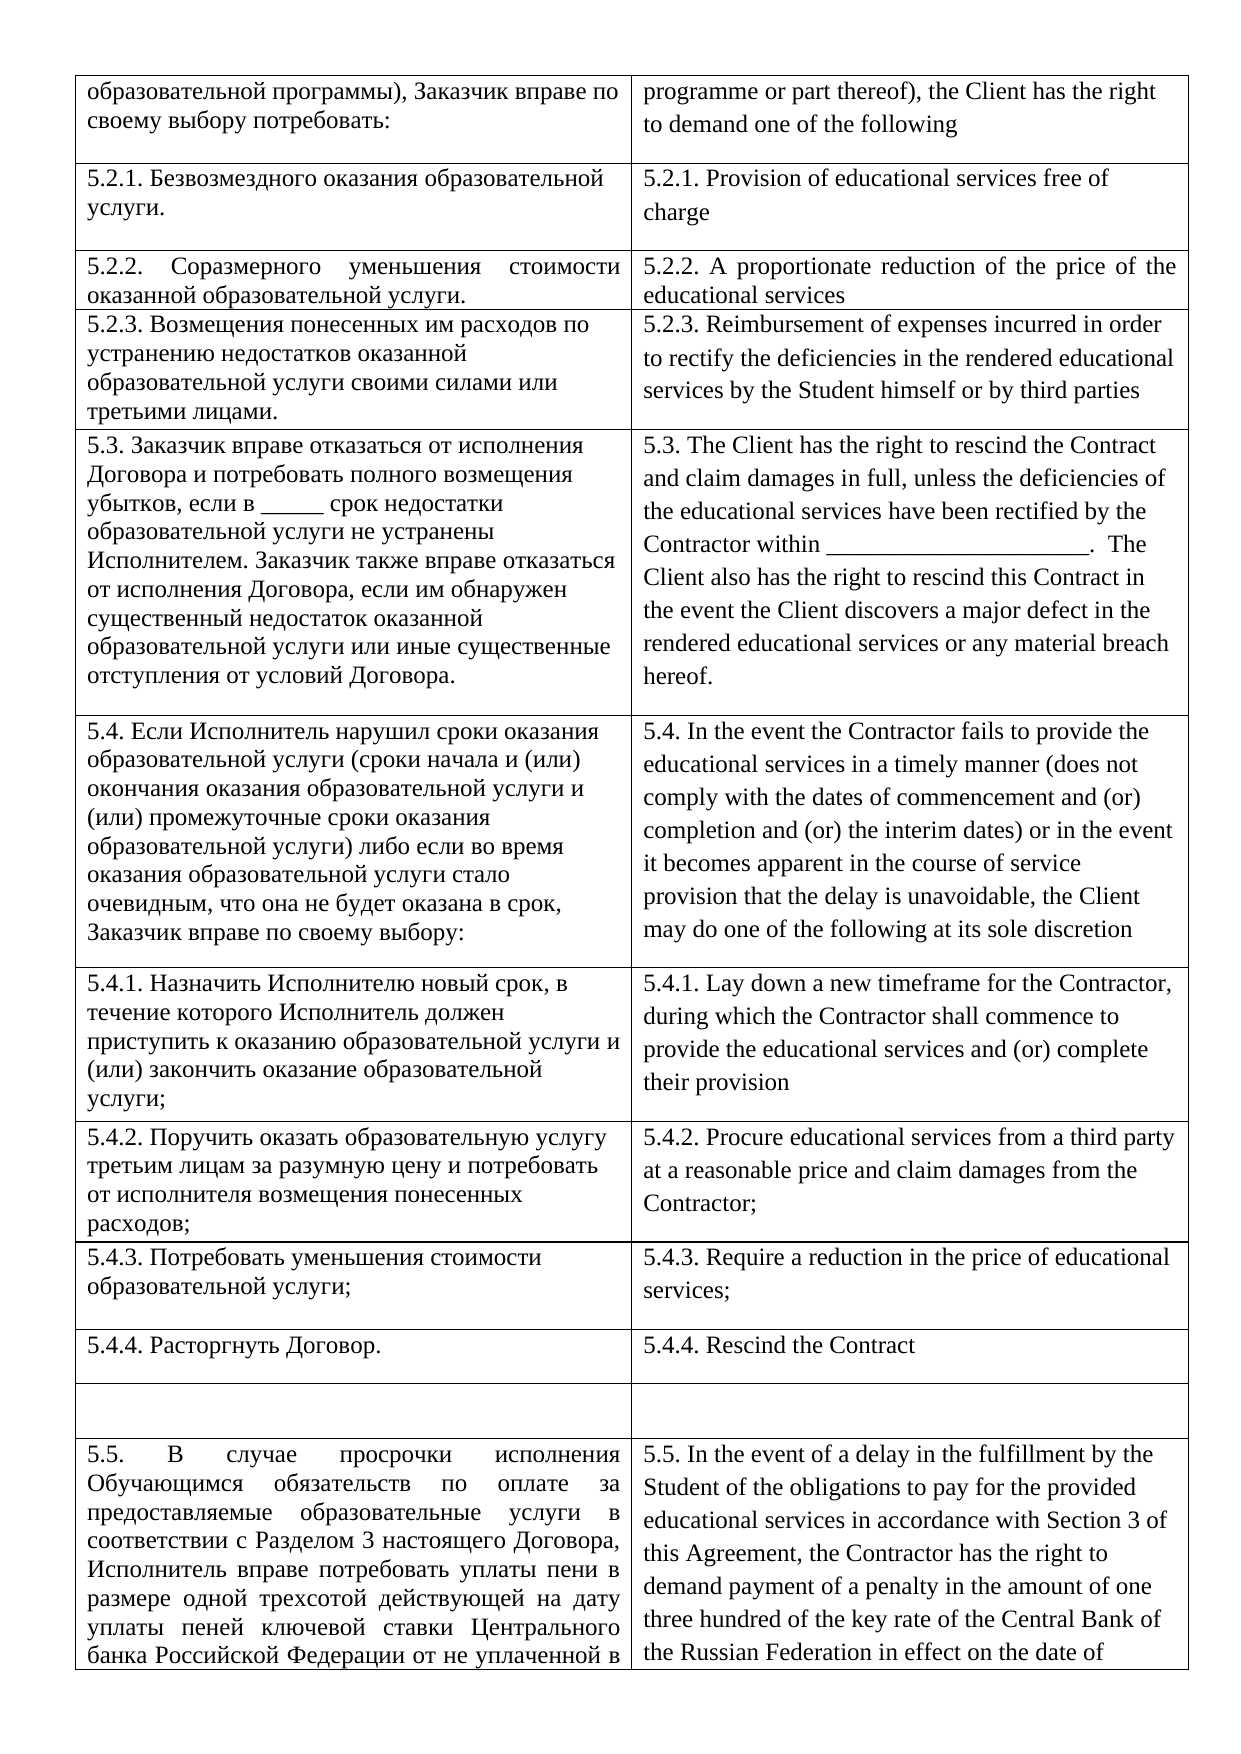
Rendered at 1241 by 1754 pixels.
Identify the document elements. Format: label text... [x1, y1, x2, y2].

table_cell 5.2.3. Reimbursement of expenses incurred in order to rectify the deficiencies in the rendered educational services by the Student himself or by third parties [632, 310, 1188, 429]
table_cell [632, 76, 1188, 162]
table_cell 5.4.4. Расторгнуть Договор. [76, 1330, 631, 1383]
table_cell 5.2.1. Безвозмездного оказания образовательной услуги. [76, 164, 631, 250]
table_cell 5.4.3. Require a reduction in the price of educational services; [632, 1243, 1188, 1329]
table_cell 5.3. The Client has the right to rescind the Contract and claim damages in full, unless the deficiencies of the educational services have been rectified by the Contractor within _____________________. The Client also has the right to rescind this Contract in the event the Client discovers a major defect in the rendered educational services or any material breach hereof. [632, 430, 1188, 715]
table_cell 5.4.2. Поручить оказать образовательную услугу третьим лицам за разумную цену и потребовать от исполнителя возмещения понесенных расходов; [76, 1122, 631, 1241]
table_cell 5.2.3. Возмещения понесенных им расходов по устранению недостатков оказанной образовательной услуги своими силами или третьими лицами. [76, 310, 631, 429]
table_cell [76, 1439, 631, 1669]
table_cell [632, 1439, 1188, 1669]
table_cell 5.4.1. Lay down a new timeframe for the Contractor, during which the Contractor shall commence to provide the educational services and (or) complete their provision [632, 968, 1188, 1121]
table_cell 5.4. In the event the Contractor fails to provide the educational services in a timely manner (does not comply with the dates of commencement and (or) completion and (or) the interim dates) or in the event it becomes apparent in the course of service provision that the delay is unavoidable, the Client may do one of the following at its sole discretion [632, 716, 1188, 967]
table_cell 5.2.2. A proportionate reduction of the price of the educational services [632, 251, 1188, 308]
table_cell 5.2.1. Provision of educational services free of charge [632, 164, 1188, 250]
table_cell [632, 1384, 1188, 1438]
table_cell 5.4.2. Procure educational services from a third party at a reasonable price and claim damages from the Contractor; [632, 1122, 1188, 1241]
table_cell 5.3. Заказчик вправе отказаться от исполнения Договора и потребовать полного возмещения убытков, если в _____ срок недостатки образовательной услуги не устранены Исполнителем. Заказчик также вправе отказаться от исполнения Договора, если им обнаружен существенный недостаток оказанной образовательной услуги или иные существенные отступления от условий Договора. [76, 430, 631, 715]
table_cell 5.2.2. Соразмерного уменьшения стоимости оказанной образовательной услуги. [76, 251, 631, 308]
table_cell 5.4.4. Rescind the Contract [632, 1330, 1188, 1383]
table_cell 5.4.3. Потребовать уменьшения стоимости образовательной услуги; [76, 1243, 631, 1329]
table_cell 5.4. Если Исполнитель нарушил сроки оказания образовательной услуги (сроки начала и (или) окончания оказания образовательной услуги и (или) промежуточные сроки оказания образовательной услуги) либо если во время оказания образовательной услуги стало очевидным, что она не будет оказана в срок, Заказчик вправе по своему выбору: [76, 716, 631, 967]
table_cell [76, 76, 631, 162]
table_cell [76, 1384, 631, 1438]
table_cell 5.4.1. Назначить Исполнителю новый срок, в течение которого Исполнитель должен приступить к оказанию образовательной услуги и (или) закончить оказание образовательной услуги; [76, 968, 631, 1121]
